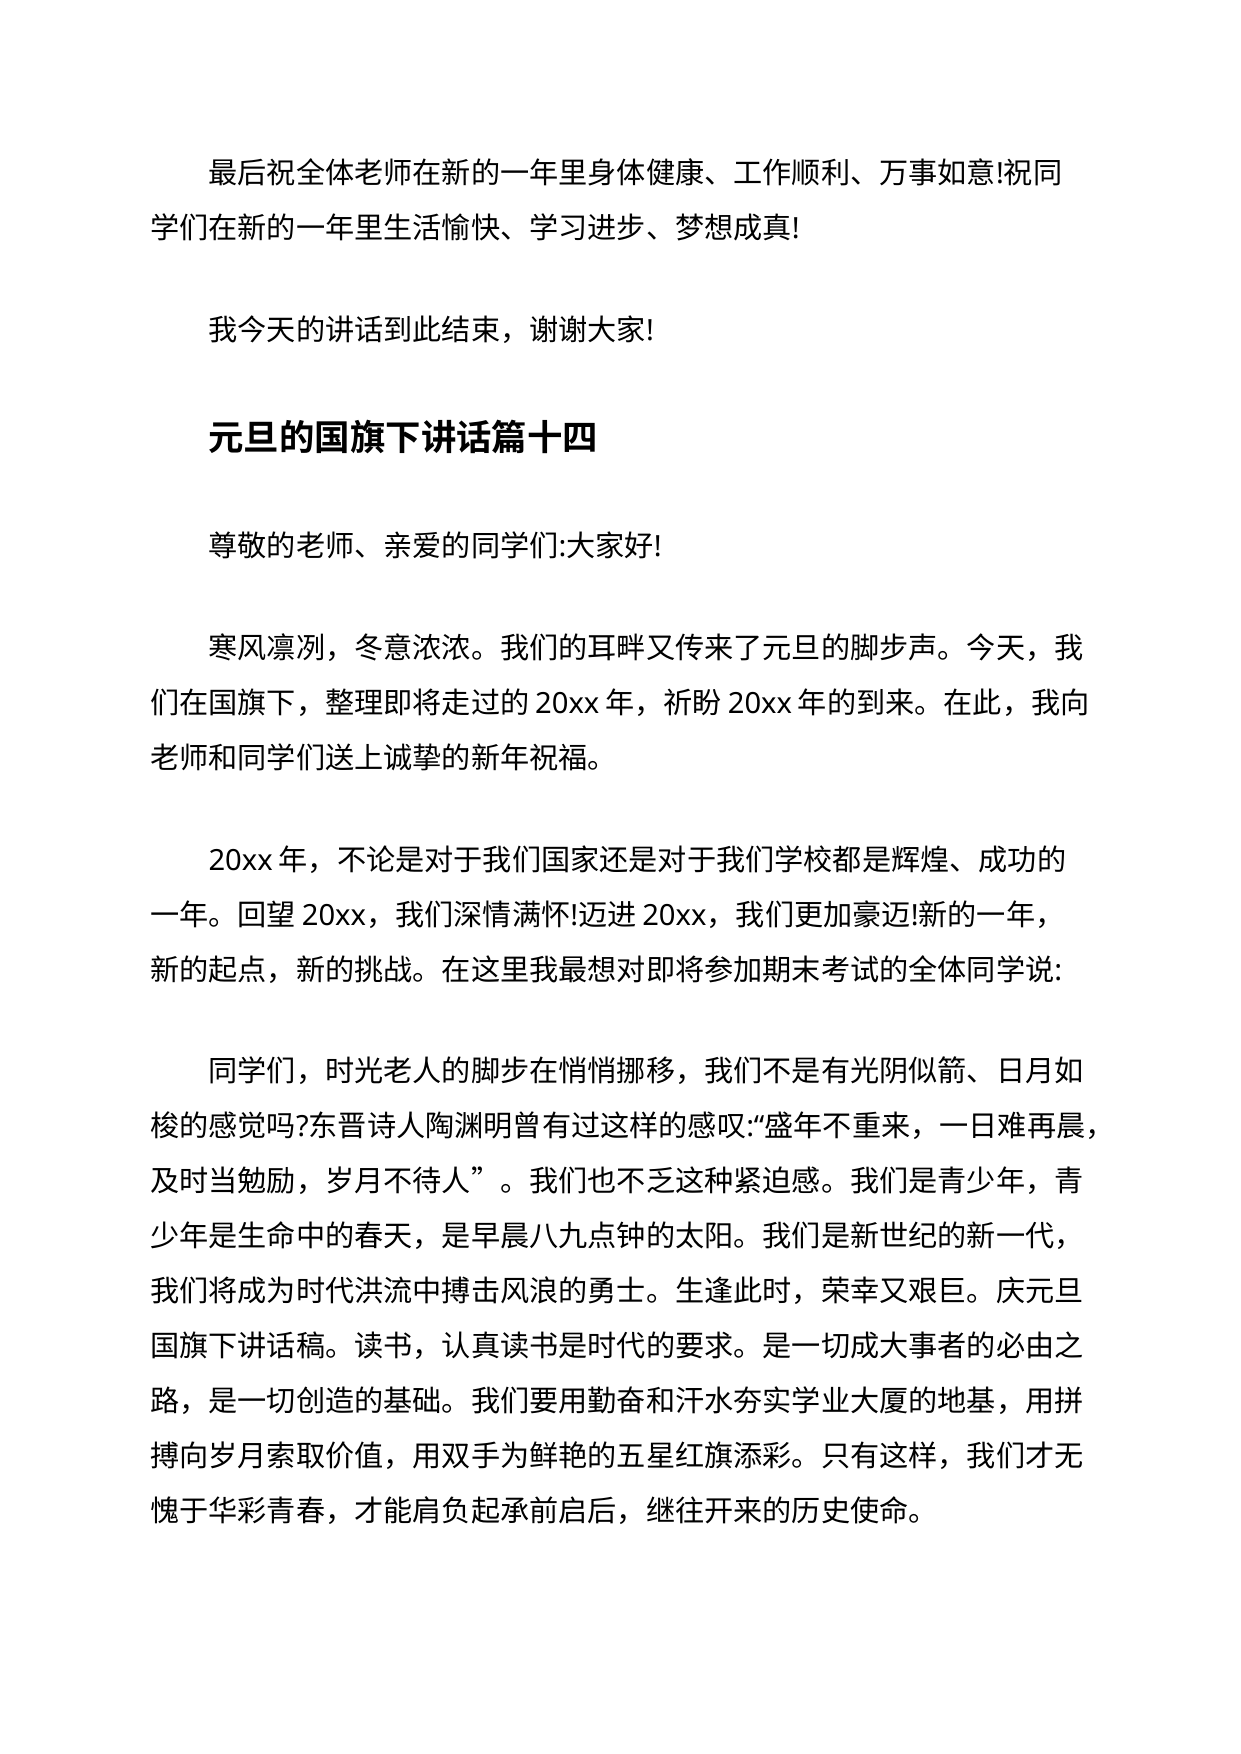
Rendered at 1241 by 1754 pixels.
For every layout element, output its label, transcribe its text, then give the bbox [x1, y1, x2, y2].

text 寒风凛冽，冬意浓浓。我们的耳畔又传来了元旦的脚步声。今天，我们在国旗下，整理即将走过的20xx年，祈盼20xx年的到来。在此，我向老师和同学们送上诚挚的新年祝福。 [150, 624, 1090, 777]
text 最后祝全体老师在新的一年里身体健康、工作顺利、万事如意!祝同学们在新的一年里生活愉快、学习进步、梦想成真! [150, 150, 1090, 247]
text 尊敬的老师、亲爱的同学们:大家好! [150, 522, 1090, 565]
text 我今天的讲话到此结束，谢谢大家! [150, 307, 1090, 349]
text 同学们，时光老人的脚步在悄悄挪移，我们不是有光阴似箭、日月如梭的感觉吗?东晋诗人陶渊明曾有过这样的感叹:“盛年不重来，一日难再晨，及时当勉励，岁月不待人”。我们也不乏这种紧迫感。我们是青少年，青少年是生命中的春天，是早晨八九点钟的太阳。我们是新世纪的新一代，我们将成为时代洪流中搏击风浪的勇士。生逢此时，荣幸又艰巨。庆元旦国旗下讲话稿。读书，认真读书是时代的要求。是一切成大事者的必由之路，是一切创造的基础。我们要用勤奋和汗水夯实学业大厦的地基，用拼搏向岁月索取价值，用双手为鲜艳的五星红旗添彩。只有这样，我们才无愧于华彩青春，才能肩负起承前启后，继往开来的历史使命。 [150, 1048, 1090, 1529]
text 元旦的国旗下讲话篇十四 [150, 409, 1090, 460]
text 20xx年，不论是对于我们国家还是对于我们学校都是辉煌、成功的一年。回望20xx，我们深情满怀!迈进20xx，我们更加豪迈!新的一年，新的起点，新的挑战。在这里我最想对即将参加期末考试的全体同学说: [150, 836, 1090, 988]
